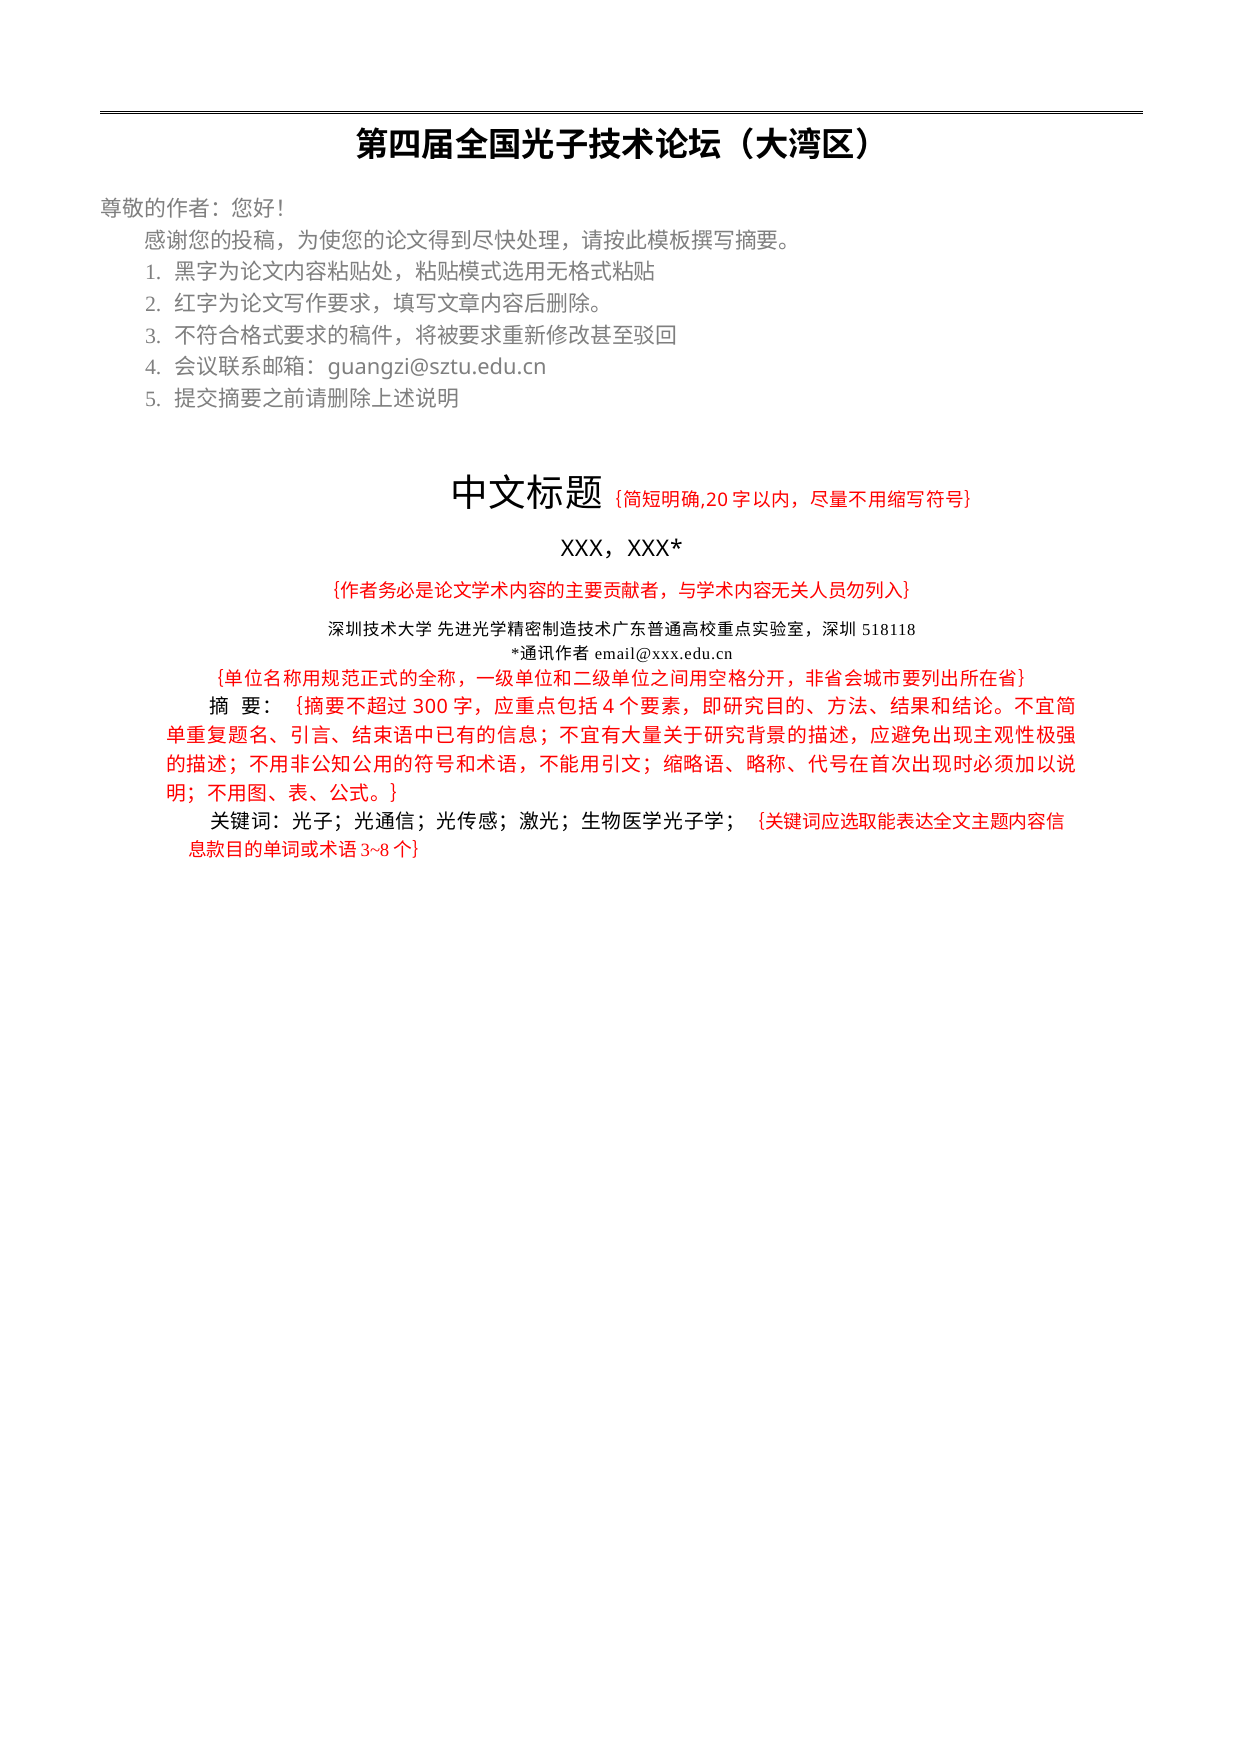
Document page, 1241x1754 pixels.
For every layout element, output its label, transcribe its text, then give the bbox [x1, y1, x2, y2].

list 红字为论文写作要求，填写文章内容后删除。 [145, 286, 1143, 318]
text *通讯作者 email@xxx.edu.cn [100, 640, 1143, 664]
text 尊敬的作者：您好！ [100, 191, 1143, 223]
list 会议联系邮箱：guangzi@sztu.edu.cn [145, 349, 1143, 381]
text 中文标题｛简短明确,20字以内，尽量不用缩写符号｝ [100, 463, 1143, 517]
text 深圳技术大学 先进光学精密制造技术广东普通高校重点实验室，深圳 518118 [100, 616, 1143, 640]
text 关键词：光子；光通信；光传感；激光；生物医学光子学；｛关键词应选取能表达全文主题内容信息款目的单词或术语3~8个｝ [188, 806, 1077, 862]
text 摘 要：｛摘要不超过300字，应重点包括4个要素，即研究目的、方法、结果和结论。不宜简单重复题名、引言、结束语中已有的信息；不宜有大量关于研究背景的描述，应避免出现主观性极强的描述；不用非公知公用的符号和术语，不能用引文；缩略语、略称、代号在首次出现时必须加以说明；不用图、表、公式。｝ [166, 691, 1077, 806]
text ｛作者务必是论文学术内容的主要贡献者，与学术内容无关人员勿列入｝ [100, 576, 1143, 603]
text ｛单位名称用规范正式的全称，一级单位和二级单位之间用空格分开，非省会城市要列出所在省｝ [100, 664, 1143, 691]
list 黑字为论文内容粘贴处，粘贴模式选用无格式粘贴 [145, 254, 1143, 286]
list 不符合格式要求的稿件，将被要求重新修改甚至驳回 [145, 318, 1143, 349]
list 提交摘要之前请删除上述说明 [145, 381, 1143, 413]
text 感谢您的投稿，为使您的论文得到尽快处理，请按此模板撰写摘要。 [100, 223, 1143, 254]
text XXX，XXX* [100, 530, 1143, 563]
